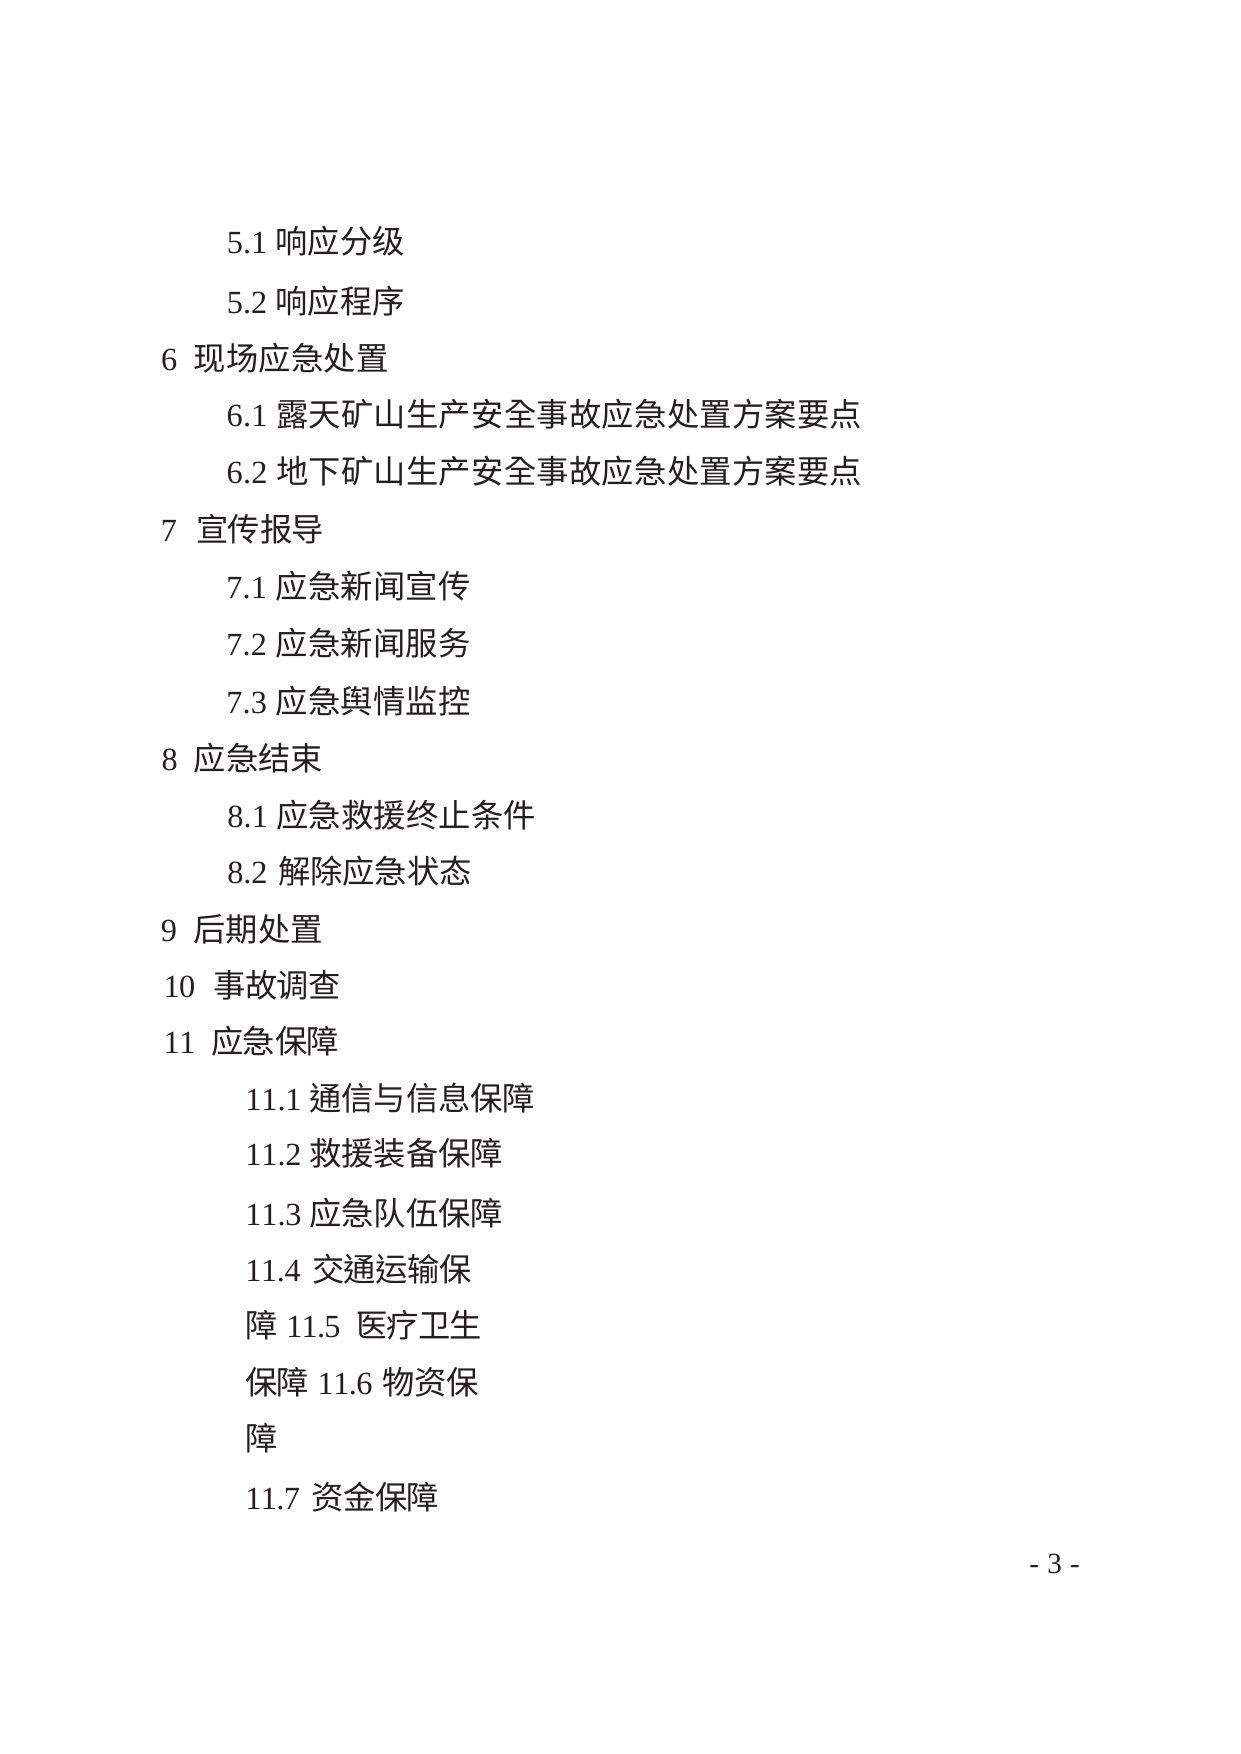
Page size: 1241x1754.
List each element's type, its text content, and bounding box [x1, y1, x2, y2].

text 5.1 响应分级 [227, 224, 1081, 261]
text 7.3 应急舆情监控 [226, 679, 1081, 722]
text 11 应急保障 [163, 1019, 1081, 1062]
text 7.1 应急新闻宣传 [226, 564, 1081, 607]
text 7 宣传报导 [161, 507, 1081, 550]
text 8.2 解除应急状态 [227, 851, 1081, 892]
text 10 事故调查 [163, 963, 1081, 1006]
text 7.2 应急新闻服务 [226, 622, 1081, 664]
text 9 后期处置 [161, 907, 1081, 950]
text 5.2 响应程序 [227, 279, 1081, 322]
text 11.3 应急队伍保障 11.4 交通运输保障 11.5 医疗卫生保障 11.6 物资保障 [245, 1191, 503, 1460]
text 11.7 资金保障 [245, 1476, 1081, 1518]
text 6.2 地下矿山生产安全事故应急处置方案要点 [226, 450, 1081, 492]
text 11.1 通信与信息保障 11.2 救援装备保障 [245, 1076, 536, 1175]
text 6.1 露天矿山生产安全事故应急处置方案要点 [226, 393, 1081, 435]
text 8 应急结束 [161, 736, 1081, 779]
text 6 现场应急处置 [161, 336, 1081, 379]
text 8.1 应急救援终止条件 [227, 793, 1081, 836]
